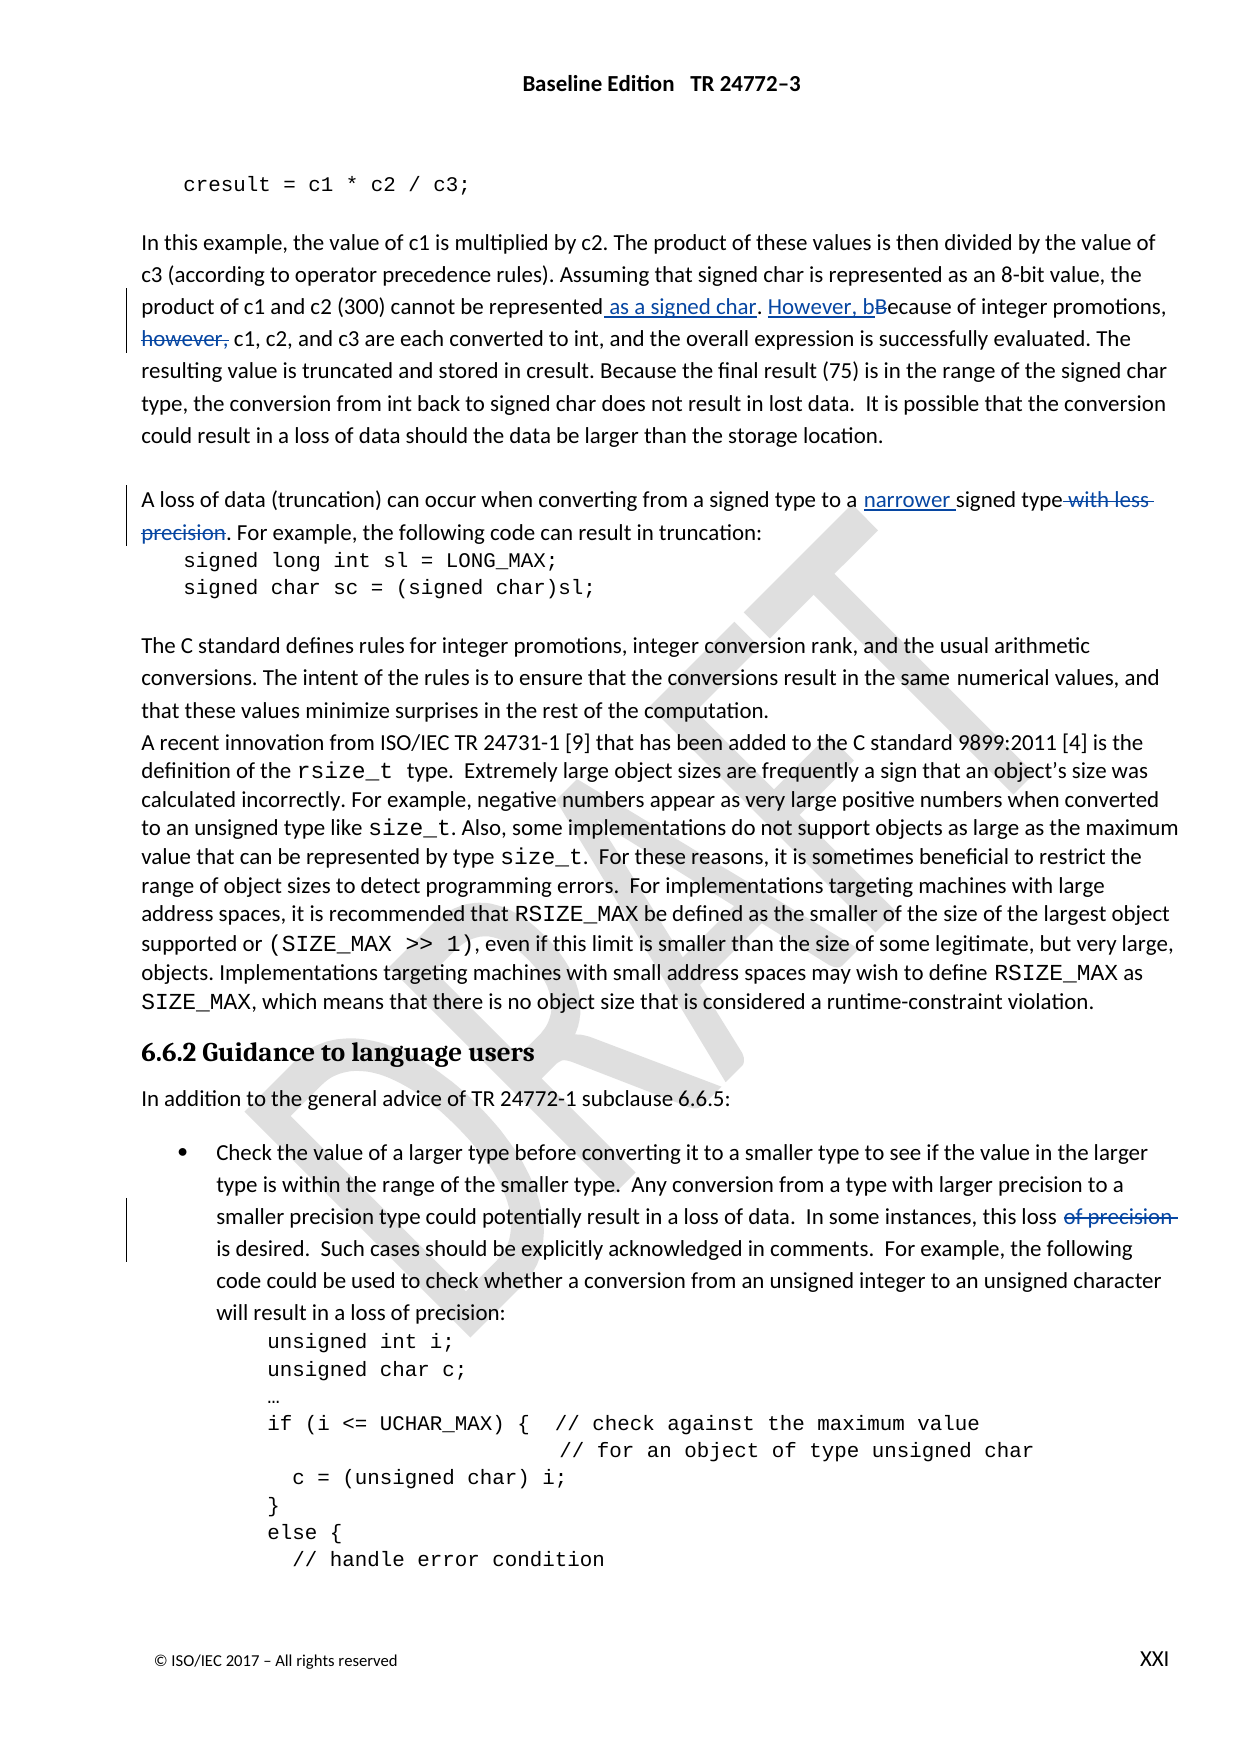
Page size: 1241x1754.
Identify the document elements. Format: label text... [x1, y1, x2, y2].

text unsigned char c; [259, 1359, 1182, 1382]
text c = (unsigned char) i; [259, 1467, 1182, 1491]
text } [259, 1494, 1182, 1518]
text // for an object of type unsigned char [259, 1440, 1182, 1464]
text … [259, 1386, 1182, 1409]
text A loss of data (truncation) can occur when converting from a signed type to a signed type. For example, the following code can result in truncation: [141, 485, 1182, 546]
list Check the value of a larger type before converting it to a smaller type to see if the value in the larger type is within the range of the smaller type. Any conversion from a type with larger precision to a smaller precision type could potentially result in a loss of data. In some instances, this loss is desired. Such cases should be explicitly acknowledged in comments. For example, the following code could be used to check whether a conversion from an unsigned integer to an unsigned character will result in a loss of precision: [178, 1138, 1182, 1327]
text The C standard defines rules for integer promotions, integer conversion rank, and the usual arithmetic conversions. The intent of the rules is to ensure that the conversions result in the same numerical values, and that these values minimize surprises in the rest of the computation. [141, 631, 1182, 724]
text else { [259, 1522, 1182, 1545]
text cresult = c1 * c2 / c3; [141, 173, 1182, 197]
text In this example, the value of c1 is multiplied by c2. The product of these values is then divided by the value of c3 (according to operator precedence rules). Assuming that signed char is represented as an 8-bit value, the product of c1 and c2 (300) cannot be represented. ecause of integer promotions, c1, c2, and c3 are each converted to int, and the overall expression is successfully evaluated. The resulting value is truncated and stored in cresult. Because the final result (75) is in the range of the signed char type, the conversion from int back to signed char does not result in lost data. It is possible that the conversion could result in a loss of data should the data be larger than the storage location. [141, 228, 1182, 449]
subtitle 6.6.2 Guidance to language users [141, 1037, 1182, 1068]
text // handle error condition [259, 1549, 1182, 1573]
text signed long int sl = LONG_MAX; [141, 550, 1182, 573]
text unsigned int i; [259, 1331, 1182, 1354]
text signed char sc = (signed char)sl; [141, 577, 1182, 601]
text In addition to the general advice of TR 24772-1 subclause 6.6.5: [141, 1084, 1182, 1113]
text A recent innovation from ISO/IEC TR 24731-1 [9] that has been added to the C standard 9899:2011 [4] is the definition of the rsize_t type. Extremely large object sizes are frequently a sign that an object’s size was calculated incorrectly. For example, negative numbers appear as very large positive numbers when converted to an unsigned type like size_t. Also, some implementations do not support objects as large as the maximum value that can be represented by type size_t. For these reasons, it is sometimes beneficial to restrict the range of object sizes to detect programming errors. For implementations targeting machines with large address spaces, it is recommended that RSIZE_MAX be defined as the smaller of the size of the largest object supported or (SIZE_MAX >> 1), even if this limit is smaller than the size of some legitimate, but very large, objects. Implementations targeting machines with small address spaces may wish to define RSIZE_MAX as SIZE_MAX, which means that there is no object size that is considered a runtime-constraint violation. [141, 728, 1182, 1016]
text if (i <= UCHAR_MAX) { // check against the maximum value [259, 1413, 1182, 1437]
